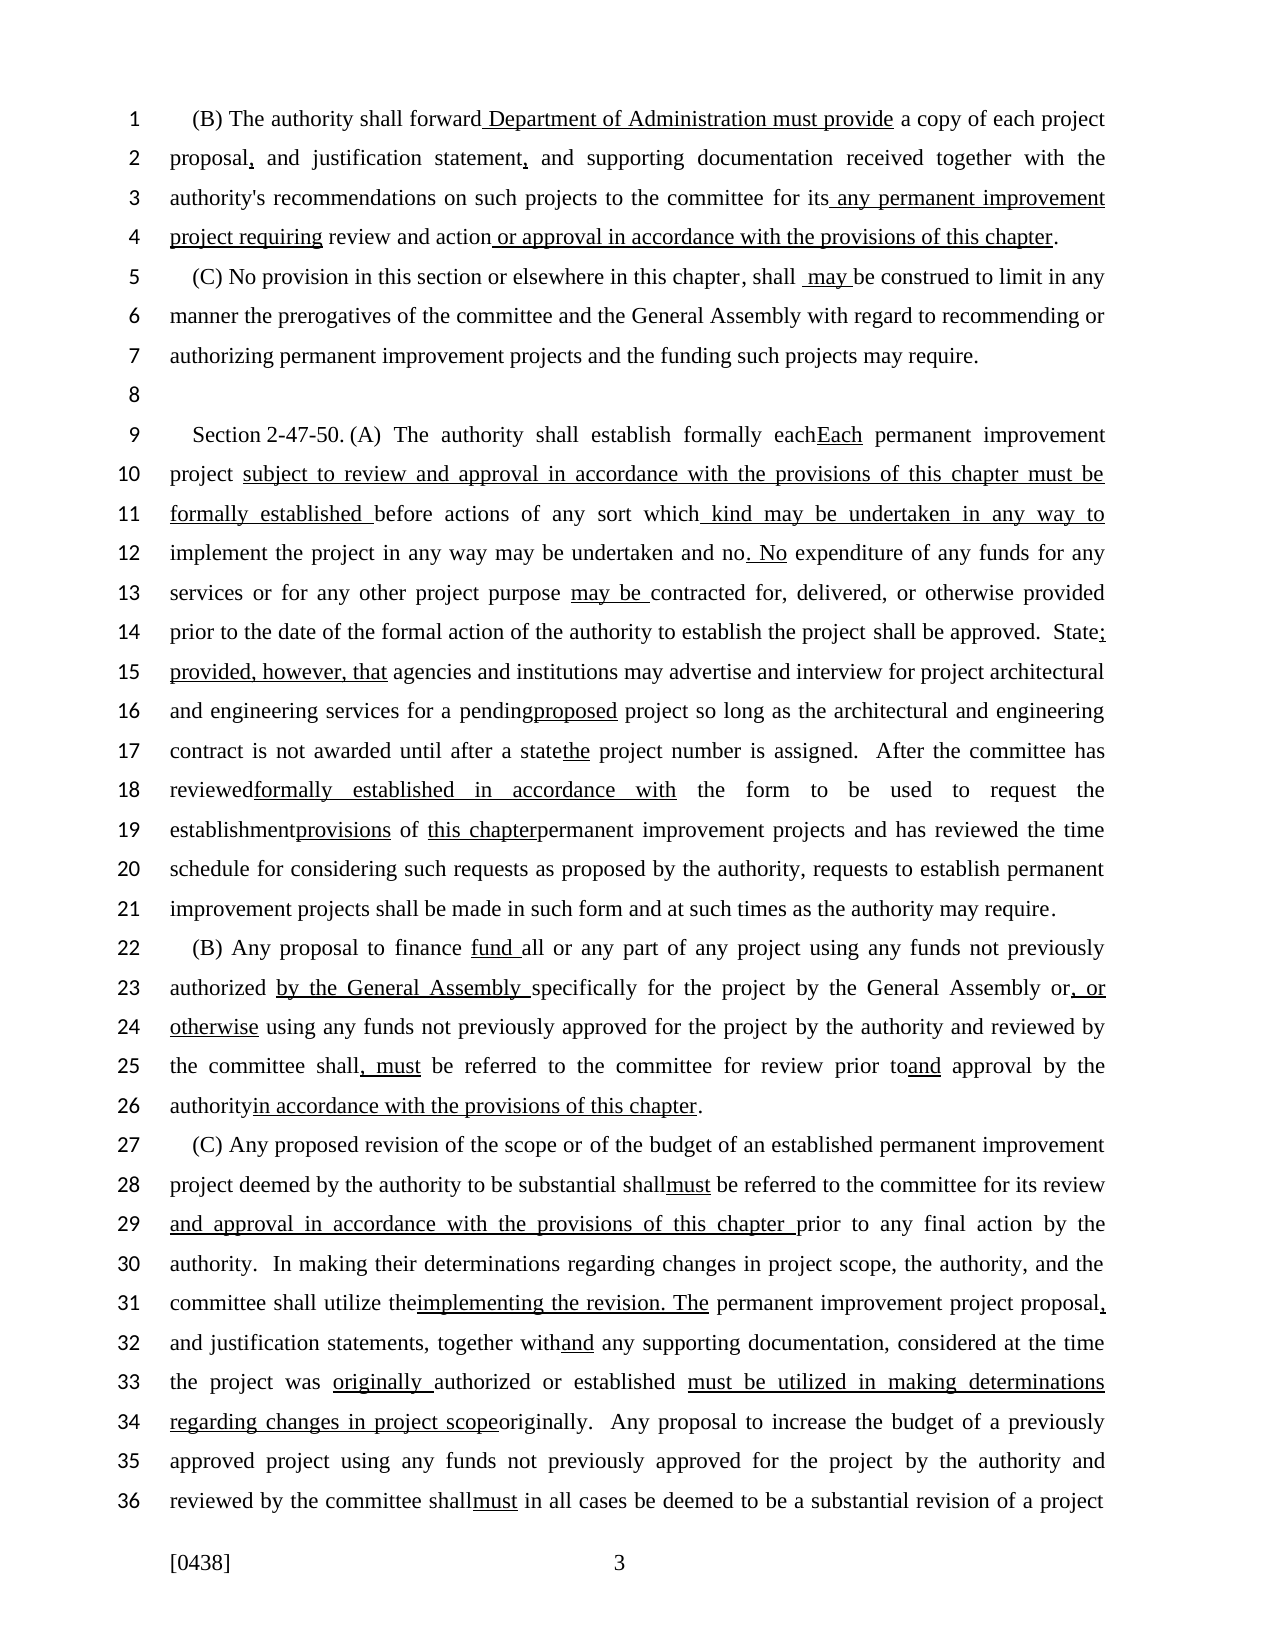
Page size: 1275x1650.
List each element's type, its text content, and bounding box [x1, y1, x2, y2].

text (B) The authority shall forward Department of Administration must provide a copy of each project proposal, and justification statement, and supporting documentation received together with the authority's recommendations on such projects to the committee for its any permanent improvement project requiring review and action or approval in accordance with the provisions of this chapter. [169, 105, 1106, 250]
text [169, 1131, 1106, 1513]
text (C) No provision in this section or elsewhere in this chapter, shall may be construed to limit in any manner the prerogatives of the committee and the General Assembly with regard to recommending or authorizing permanent improvement projects and the funding such projects may require. [169, 263, 1106, 368]
text (B) Any proposal to finance fund all or any part of any project using any funds not previously authorized by the General Assembly specifically for the project by the General Assembly or, or otherwise using any funds not previously approved for the project by the authority and reviewed by the committee shall, must be referred to the committee for review prior toand approval by the authorityin accordance with the provisions of this chapter. [169, 934, 1106, 1118]
text Section 2‑47‑50. (A) The authority shall establish formally eachEach permanent improvement project subject to review and approval in accordance with the provisions of this chapter must be formally established before actions of any sort which kind may be undertaken in any way to implement the project in any way may be undertaken and no. No expenditure of any funds for any services or for any other project purpose may be contracted for, delivered, or otherwise provided prior to the date of the formal action of the authority to establish the project shall be approved. State; provided, however, that agencies and institutions may advertise and interview for project architectural and engineering services for a pendingproposed project so long as the architectural and engineering contract is not awarded until after a statethe project number is assigned. After the committee has reviewedformally established in accordance with the form to be used to request the establishmentprovisions of this chapterpermanent improvement projects and has reviewed the time schedule for considering such requests as proposed by the authority, requests to establish permanent improvement projects shall be made in such form and at such times as the authority may require. [169, 421, 1106, 921]
